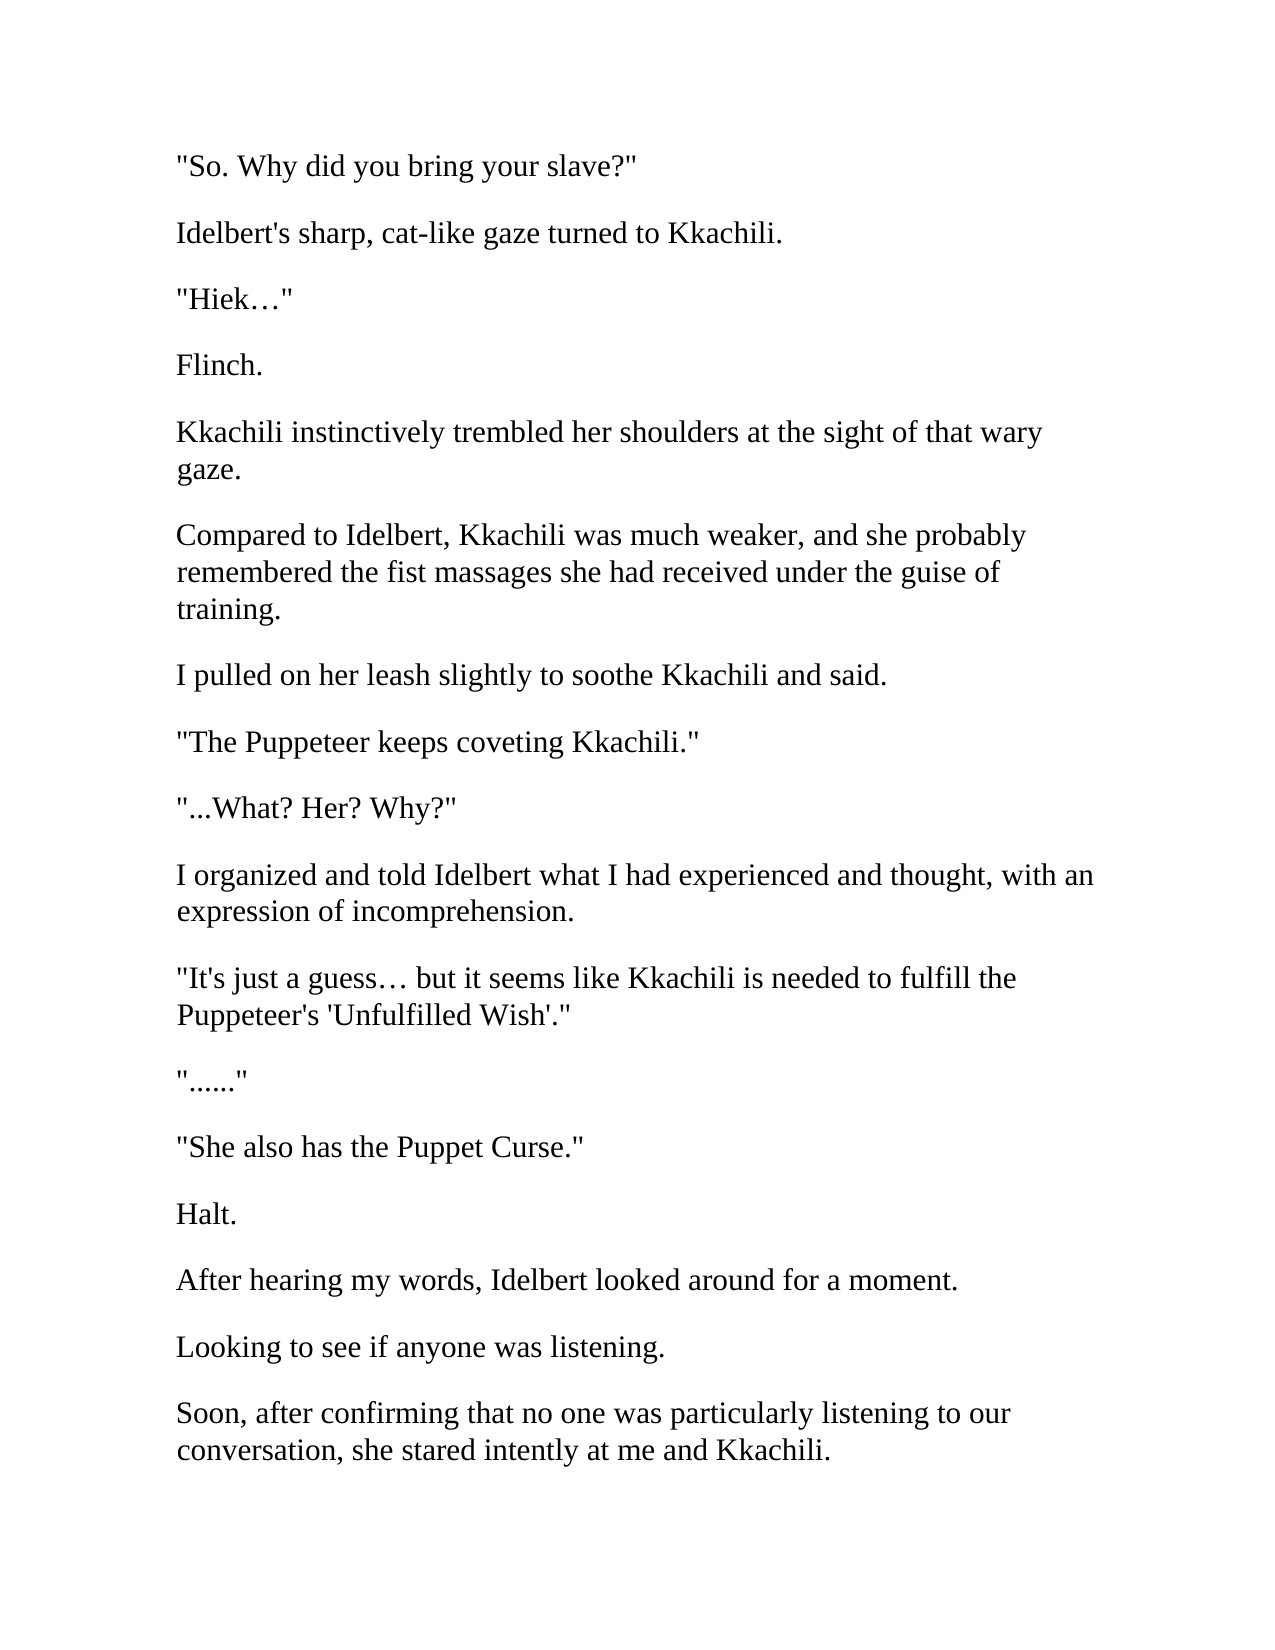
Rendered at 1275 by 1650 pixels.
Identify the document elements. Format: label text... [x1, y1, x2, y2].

text Idelbert's sharp, cat-like gaze turned to Kkachili. [176, 214, 1096, 250]
text "So. Why did you bring your slave?" [176, 148, 1096, 183]
text "She also has the Puppet Curse." [176, 1129, 1096, 1165]
text "...What? Her? Why?" [176, 789, 1096, 825]
text "It's just a guess… but it seems like Kkachili is needed to fulfill the Puppeteer's 'Unfulfilled Wish'." [176, 959, 1096, 1032]
text I pulled on her leash slightly to soothe Kkachili and said. [176, 657, 1096, 693]
text "Hiek…" [176, 280, 1096, 316]
text Flinch. [176, 347, 1096, 383]
text Halt. [176, 1195, 1096, 1231]
text Compared to Idelbert, Kkachili was much weaker, and she probably remembered the fist massages she had received under the guise of training. [176, 516, 1096, 626]
text "......" [176, 1062, 1096, 1098]
text Soon, after confirming that no one was particularly listening to our conversation, she stared intently at me and Kkachili. [176, 1394, 1096, 1467]
text Kkachili instinctively trembled her shoulders at the sight of that wary gaze. [176, 413, 1096, 486]
text Looking to see if anyone was listening. [176, 1328, 1096, 1364]
text I organized and told Idelbert what I had experienced and thought, with an expression of incomprehension. [176, 856, 1096, 929]
text After hearing my words, Idelbert looked around for a moment. [176, 1261, 1096, 1297]
text "The Puppeteer keeps coveting Kkachili." [176, 723, 1096, 759]
